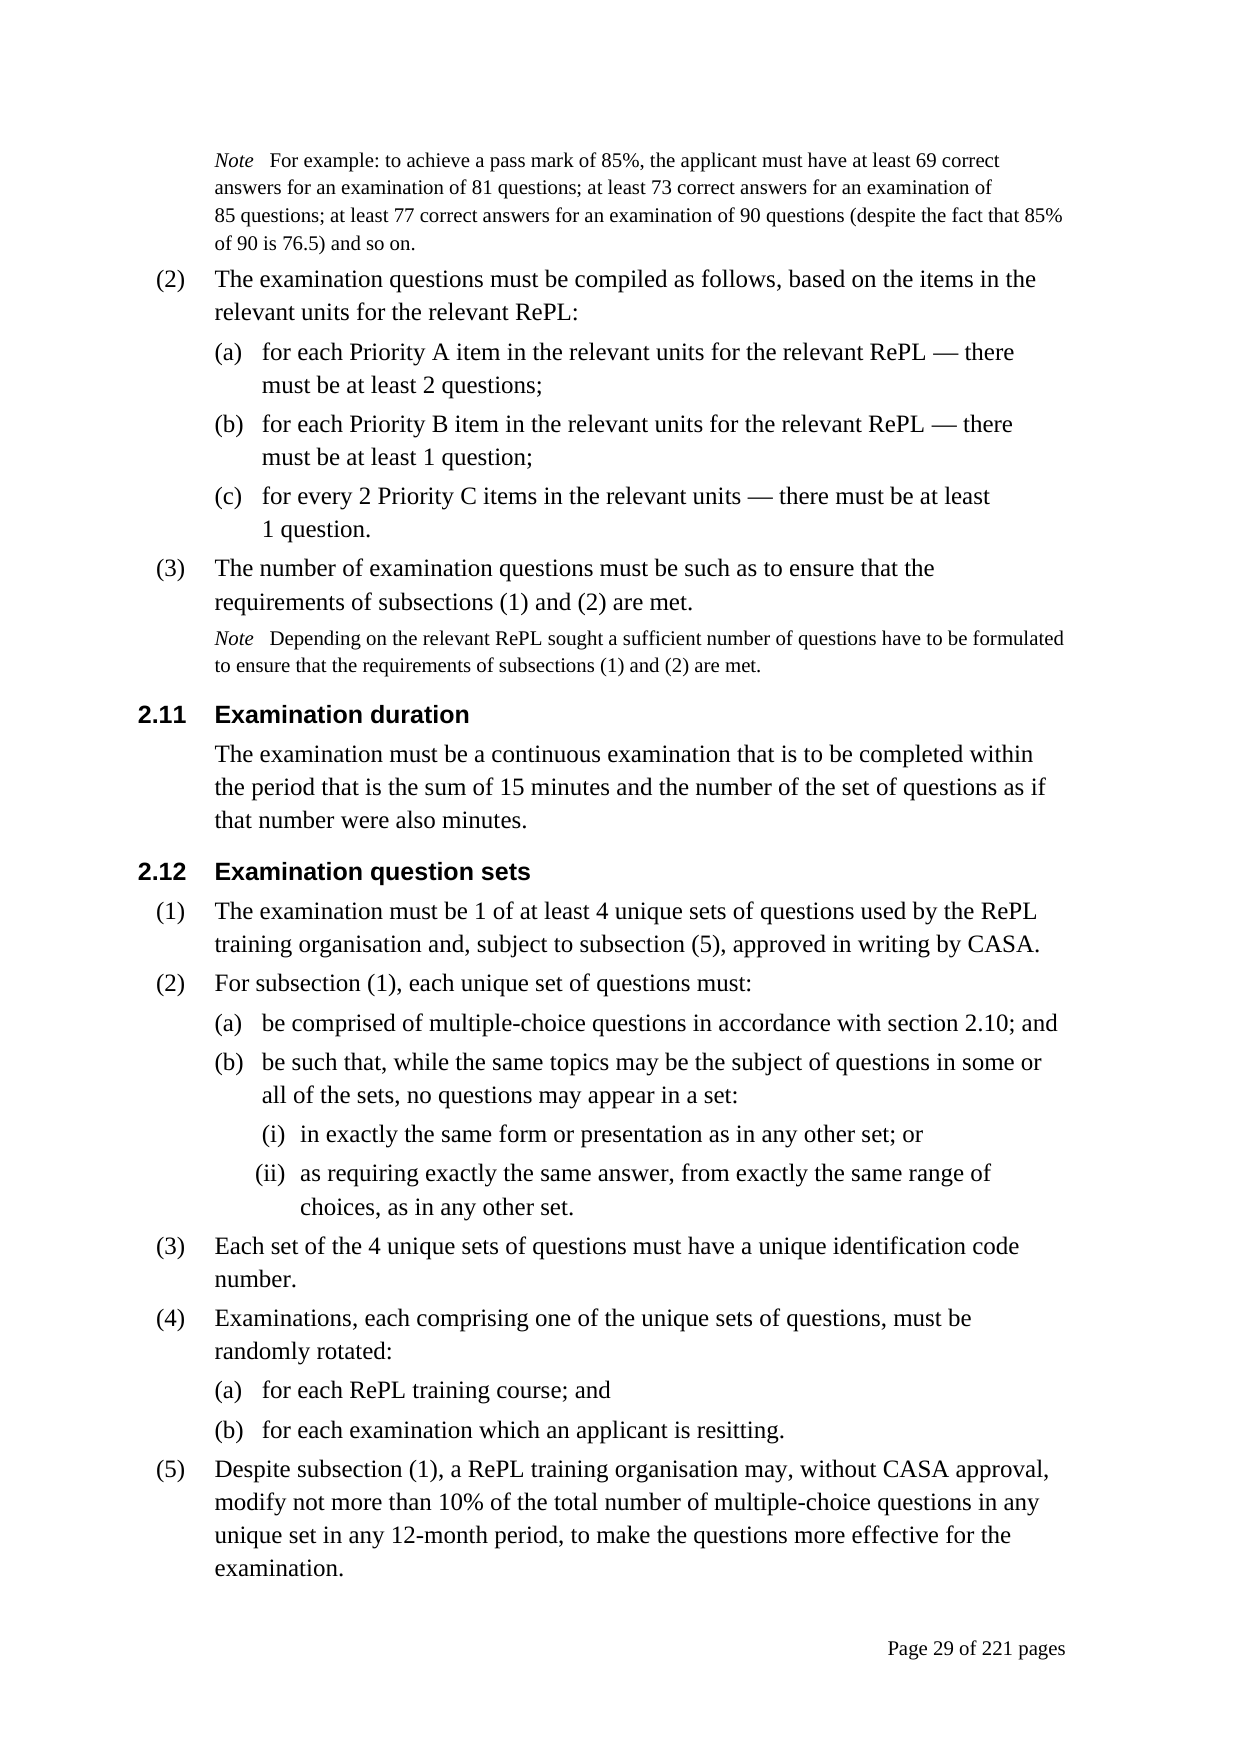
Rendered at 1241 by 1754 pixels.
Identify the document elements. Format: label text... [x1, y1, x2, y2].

text (a) for each RePL training course; and [214, 1375, 1065, 1404]
text (1) The examination must be 1 of at least 4 unique sets of questions used by the RePL training organisation and, subject to subsection (5), approved in writing by CASA. [108, 896, 1065, 958]
text (c) for every 2 Priority C items in the relevant units — there must be at least 1 question. [214, 481, 1065, 543]
text (3) Each set of the 4 unique sets of questions must have a unique identification code number. [108, 1231, 1065, 1293]
text Note Depending on the relevant RePL sought a sufficient number of questions have to be formulated to ensure that the requirements of subsections (1) and (2) are met. [214, 626, 1065, 677]
text (b) be such that, while the same topics may be the subject of questions in some or all of the sets, no questions may appear in a set: [214, 1047, 1065, 1109]
text (2) For subsection (1), each unique set of questions must: [108, 968, 1065, 997]
subtitle 2.12 Examination question sets [138, 857, 1065, 886]
text (b) for each Priority B item in the relevant units for the relevant RePL — there must be at least 1 question; [214, 409, 1065, 471]
text Note For example: to achieve a pass mark of 85%, the applicant must have at least 69 correct answers for an examination of 81 questions; at least 73 correct answers for an examination of 85 questions; at least 77 correct answers for an examination of 90 questions (despite the fact that 85% of 90 is 76.5) and so on. [214, 148, 1065, 254]
text (b) for each examination which an applicant is resitting. [214, 1415, 1065, 1443]
text (a) be comprised of multiple-choice questions in accordance with section 2.10; and [214, 1008, 1065, 1036]
text (i) in exactly the same form or presentation as in any other set; or [185, 1119, 1065, 1148]
text (5) Despite subsection (1), a RePL training organisation may, without CASA approval, modify not more than 10% of the total number of multiple-choice questions in any unique set in any 12-month period, to make the questions more effective for the examination. [108, 1454, 1065, 1582]
text (3) The number of examination questions must be such as to ensure that the requirements of subsections (1) and (2) are met. [108, 553, 1065, 615]
text (2) The examination questions must be compiled as follows, based on the items in the relevant units for the relevant RePL: [108, 264, 1065, 326]
text (a) for each Priority A item in the relevant units for the relevant RePL — there must be at least 2 questions; [214, 337, 1065, 398]
subtitle 2.11 Examination duration [138, 700, 1065, 728]
text (ii) as requiring exactly the same answer, from exactly the same range of choices, as in any other set. [185, 1158, 1065, 1220]
text (4) Examinations, each comprising one of the unique sets of questions, must be randomly rotated: [108, 1303, 1065, 1365]
text The examination must be a continuous examination that is to be completed within the period that is the sum of 15 minutes and the number of the set of questions as if that number were also minutes. [108, 739, 1065, 834]
